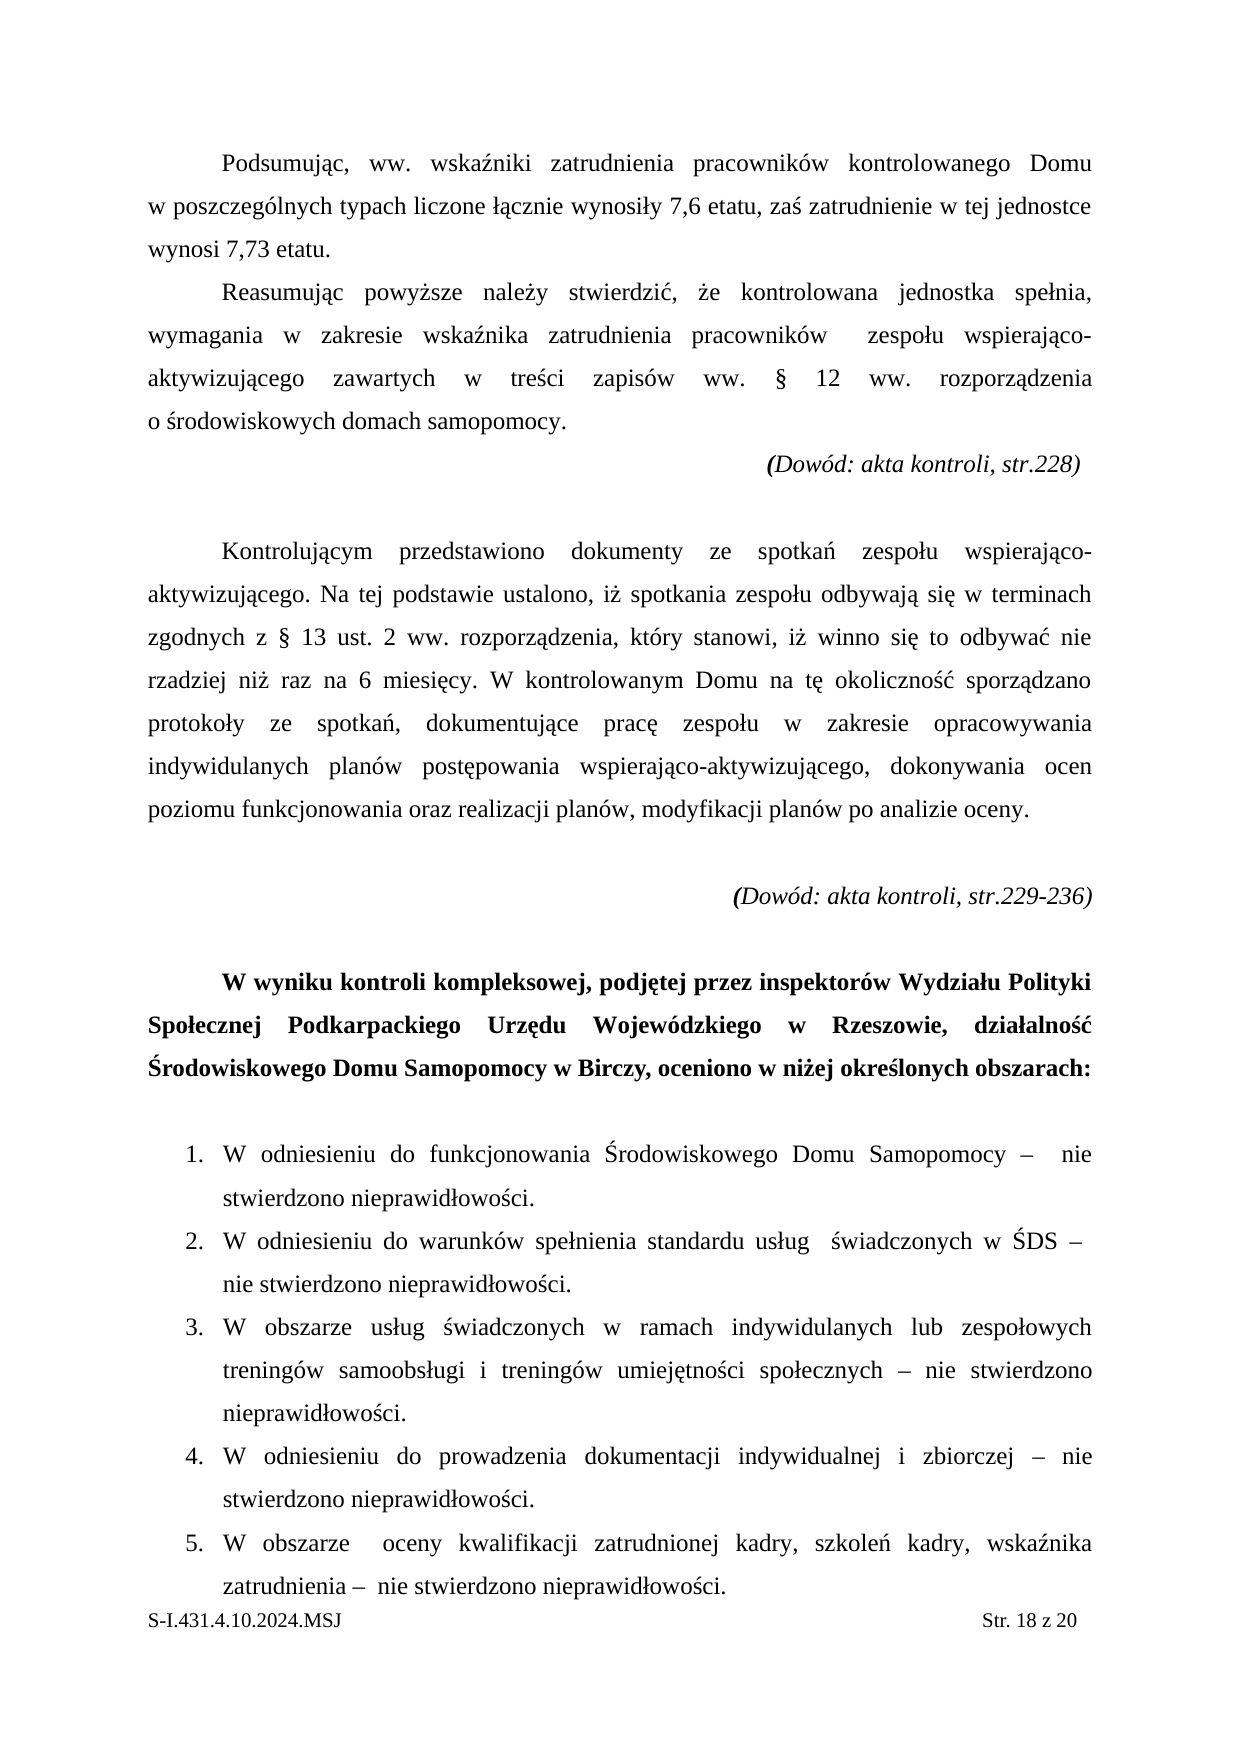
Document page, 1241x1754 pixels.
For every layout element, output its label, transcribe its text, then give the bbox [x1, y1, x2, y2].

list W odniesieniu do warunków spełnienia standardu usług świadczonych w ŚDS – nie stwierdzono nieprawidłowości. [185, 1226, 1093, 1298]
list W odniesieniu do funkcjonowania Środowiskowego Domu Samopomocy – nie stwierdzono nieprawidłowości. [185, 1139, 1093, 1211]
text W wyniku kontroli kompleksowej, podjętej przez inspektorów Wydziału Polityki Społecznej Podkarpackiego Urzędu Wojewódzkiego w Rzeszowie, działalność Środowiskowego Domu Samopomocy w Birczy, oceniono w niżej określonych obszarach: [148, 967, 1093, 1082]
text (Dowód: akta kontroli, str.229-236) [148, 881, 1093, 909]
list W obszarze usług świadczonych w ramach indywidulanych lub zespołowych treningów samoobsługi i treningów umiejętności społecznych – nie stwierdzono nieprawidłowości. [185, 1312, 1093, 1427]
list W odniesieniu do prowadzenia dokumentacji indywidualnej i zbiorczej – nie stwierdzono nieprawidłowości. [185, 1441, 1093, 1513]
text (Dowód: akta kontroli, str.228) [148, 449, 1093, 478]
list W obszarze oceny kwalifikacji zatrudnionej kadry, szkoleń kadry, wskaźnika zatrudnienia – nie stwierdzono nieprawidłowości. [185, 1528, 1093, 1599]
text Kontrolującym przedstawiono dokumenty ze spotkań zespołu wspierająco-aktywizującego. Na tej podstawie ustalono, iż spotkania zespołu odbywają się w terminach zgodnych z § 13 ust. 2 ww. rozporządzenia, który stanowi, iż winno się to odbywać nie rzadziej niż raz na 6 miesięcy. W kontrolowanym Domu na tę okoliczność sporządzano protokoły ze spotkań, dokumentujące pracę zespołu w zakresie opracowywania indywidulanych planów postępowania wspierająco-aktywizującego, dokonywania ocen poziomu funkcjonowania oraz realizacji planów, modyfikacji planów po analizie oceny. [148, 536, 1093, 823]
text Reasumując powyższe należy stwierdzić, że kontrolowana jednostka spełnia, wymagania w zakresie wskaźnika zatrudnienia pracowników zespołu wspierająco-aktywizującego zawartych w treści zapisów ww. § 12 ww. rozporządzenia o środowiskowych domach samopomocy. [148, 277, 1093, 435]
text Podsumując, ww. wskaźniki zatrudnienia pracowników kontrolowanego Domu w poszczególnych typach liczone łącznie wynosiły 7,6 etatu, zaś zatrudnienie w tej jednostce wynosi 7,73 etatu. [148, 148, 1093, 263]
